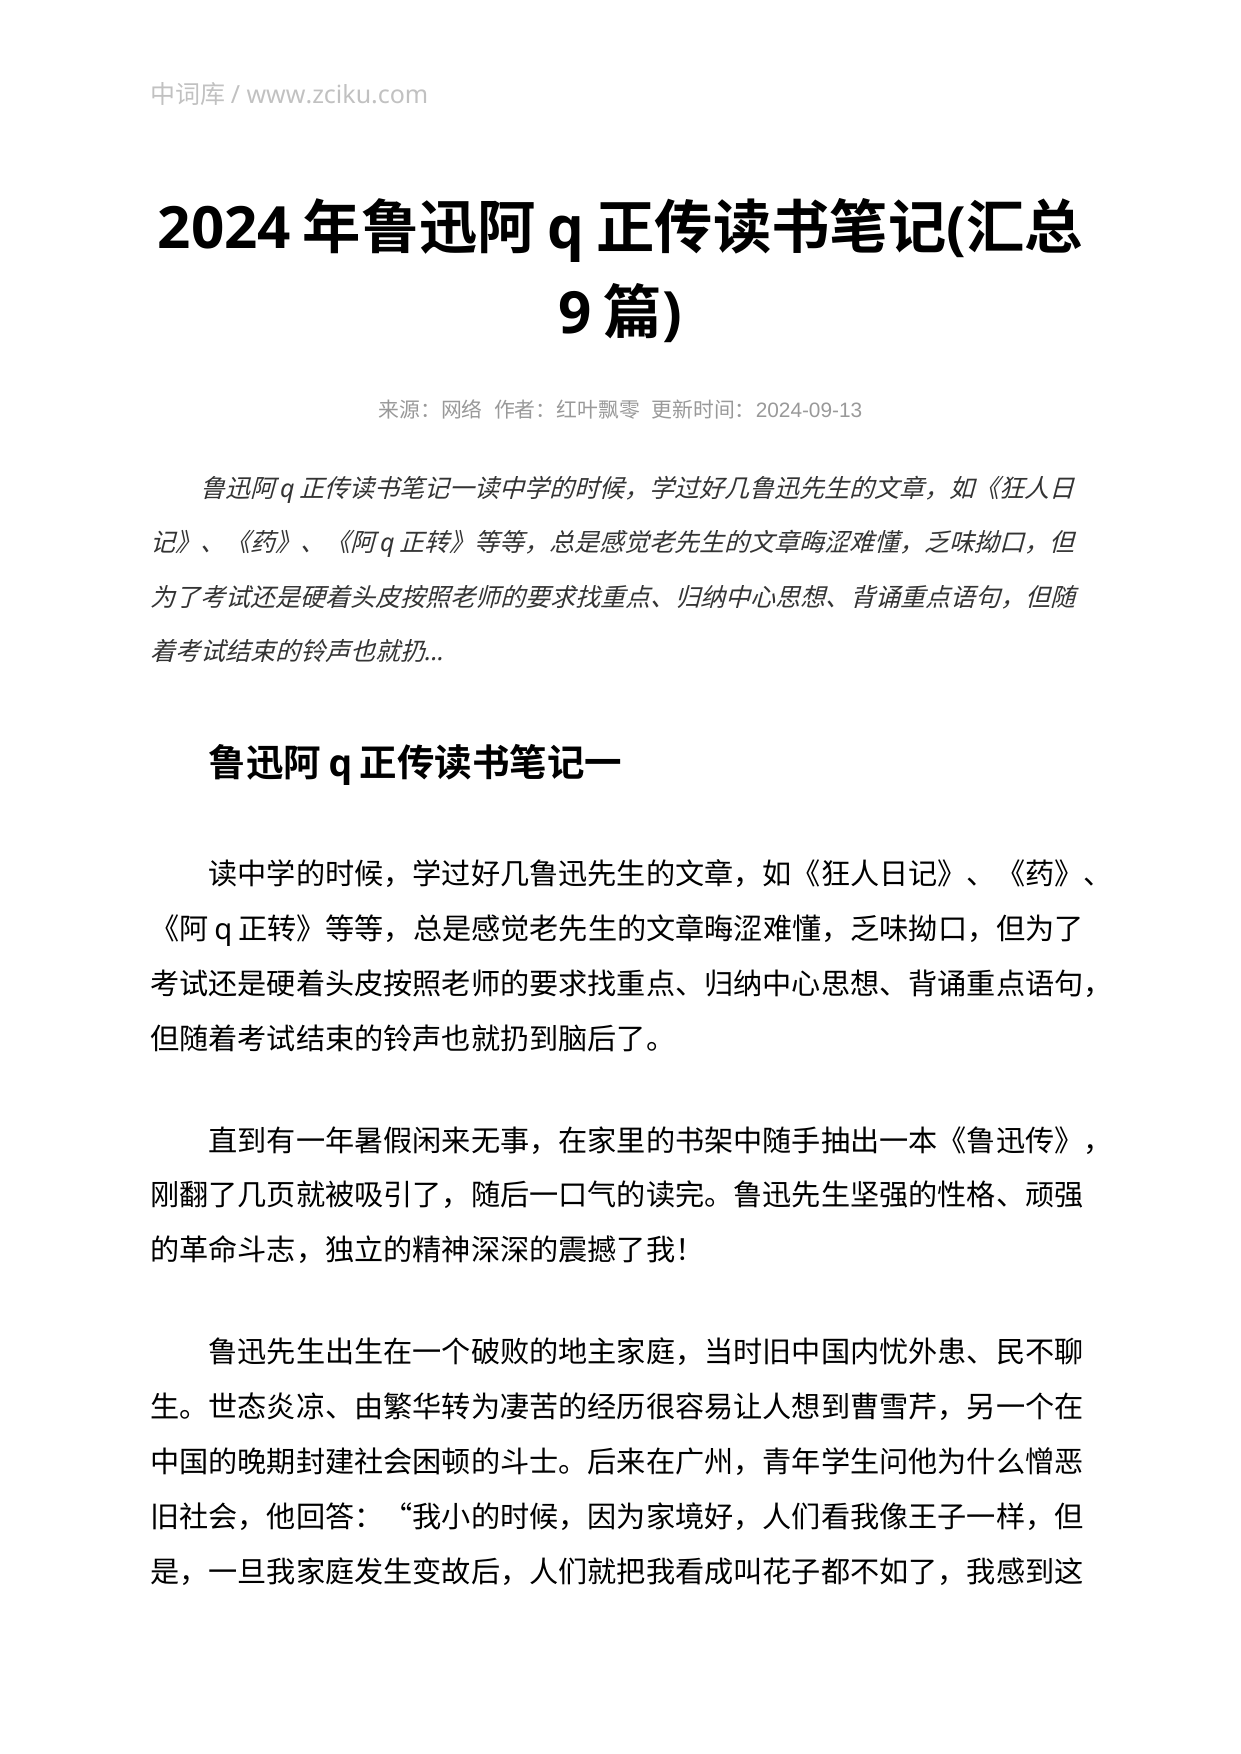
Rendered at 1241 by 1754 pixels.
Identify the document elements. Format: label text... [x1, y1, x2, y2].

subtitle 2024年鲁迅阿q正传读书笔记(汇总9篇) [150, 181, 1090, 351]
text 来源：网络 作者：红叶飘零 更新时间：2024-09-13 [150, 398, 1090, 422]
text 鲁迅阿q正传读书笔记一读中学的时候，学过好几鲁迅先生的文章，如《狂人日记》、《药》、《阿q正转》等等，总是感觉老先生的文章晦涩难懂，乏味拗口，但为了考试还是硬着头皮按照老师的要求找重点、归纳中心思想、背诵重点语句，但随着考试结束的铃声也就扔... [150, 468, 1090, 668]
text 读中学的时候，学过好几鲁迅先生的文章，如《狂人日记》、《药》、《阿q正转》等等，总是感觉老先生的文章晦涩难懂，乏味拗口，但为了考试还是硬着头皮按照老师的要求找重点、归纳中心思想、背诵重点语句，但随着考试结束的铃声也就扔到脑后了。 [150, 851, 1090, 1058]
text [150, 1329, 1090, 1591]
text 直到有一年暑假闲来无事，在家里的书架中随手抽出一本《鲁迅传》，刚翻了几页就被吸引了，随后一口气的读完。鲁迅先生坚强的性格、顽强的革命斗志，独立的精神深深的震撼了我！ [150, 1117, 1090, 1269]
text 鲁迅阿q正传读书笔记一 [150, 733, 1090, 787]
